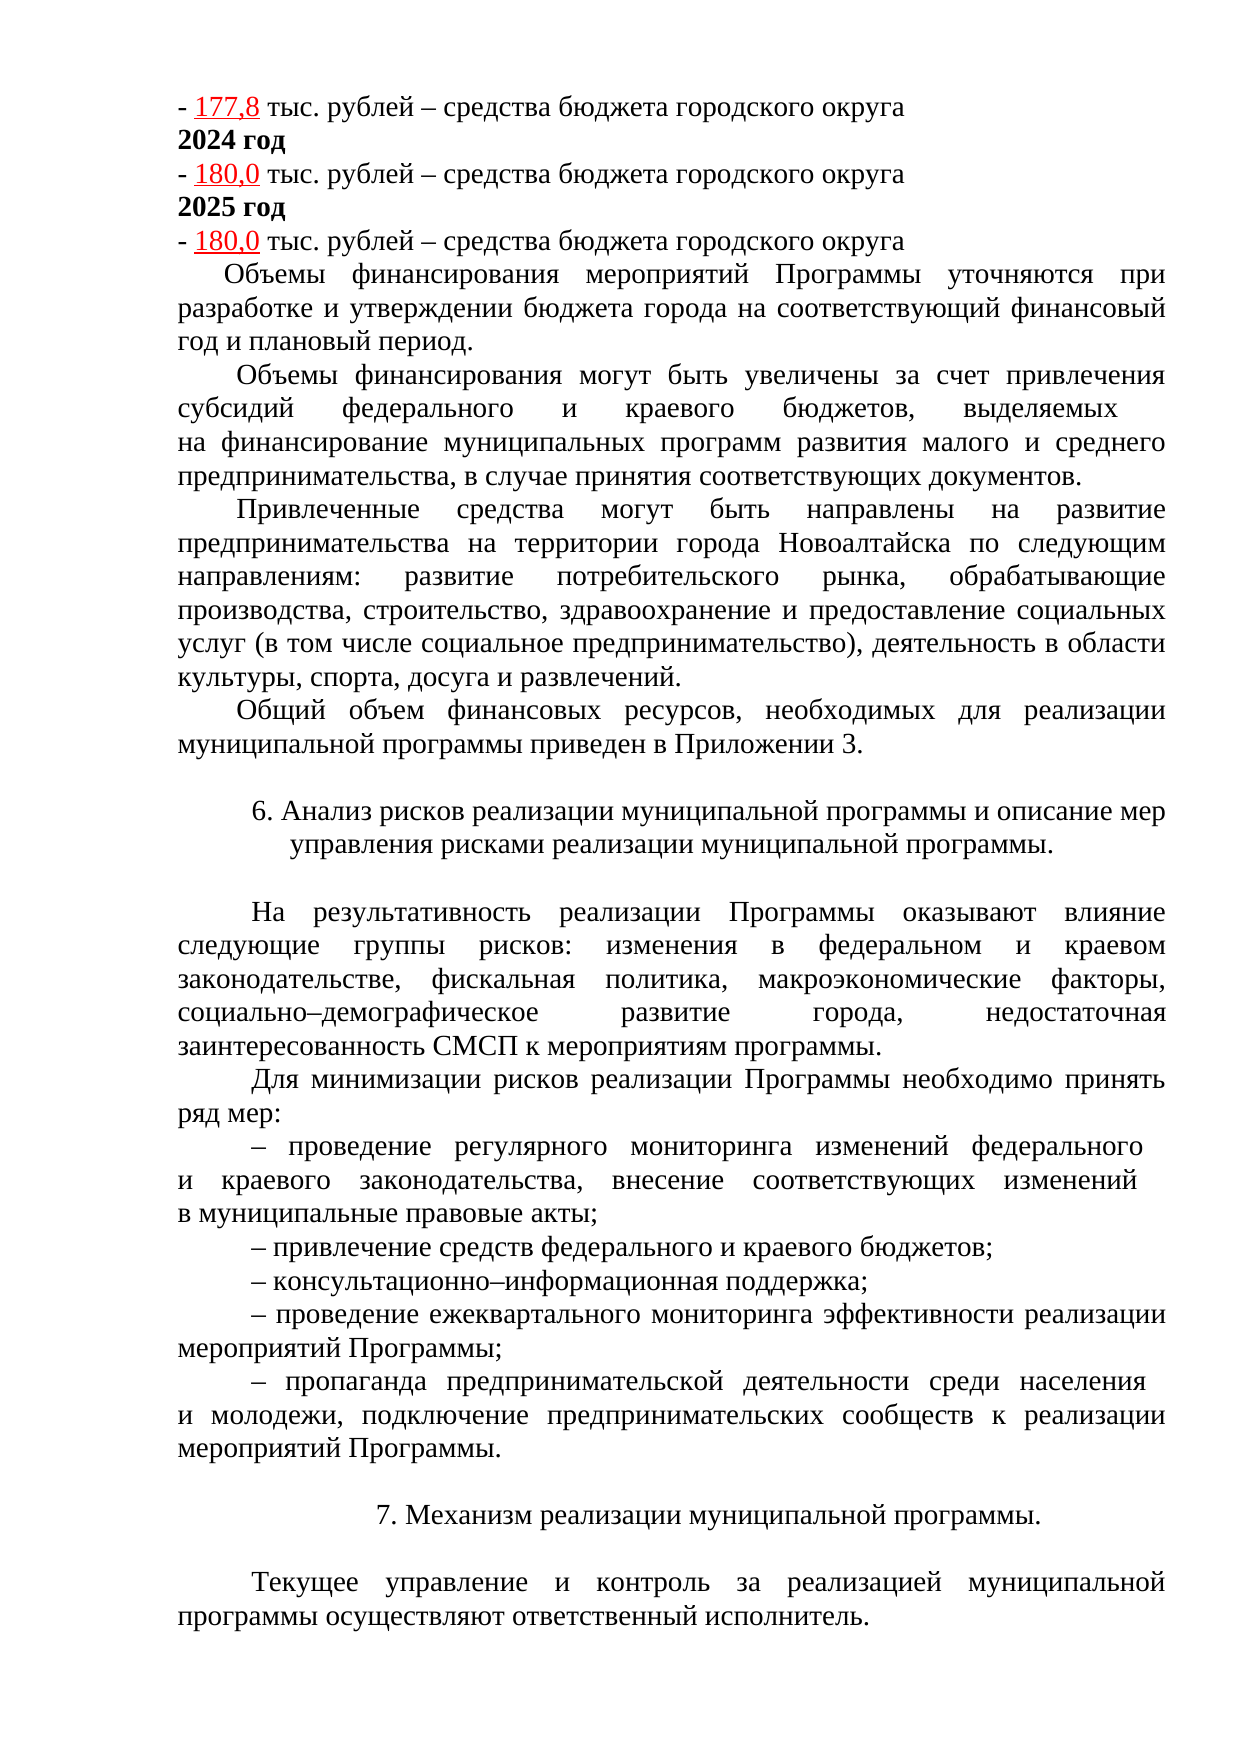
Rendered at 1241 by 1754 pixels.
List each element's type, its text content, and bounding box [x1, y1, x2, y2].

text 6. Анализ рисков реализации муниципальной программы и описание мер управления рисками реализации муниципальной программы. [177, 793, 1167, 860]
text Для минимизации рисков реализации Программы необходимо принять ряд мер: [177, 1061, 1167, 1128]
text 2024 год [177, 122, 1167, 156]
text – пропаганда предпринимательской деятельности среди населения и молодежи, подключение предпринимательских сообществ к реализации мероприятий Программы. [177, 1363, 1167, 1464]
text Объемы финансирования могут быть увеличены за счет привлечения субсидий федерального и краевого бюджетов, выделяемых на финансирование муниципальных программ развития малого и среднего предпринимательства, в случае принятия соответствующих документов. [177, 357, 1167, 491]
text - 180,0 тыс. рублей – средства бюджета городского округа [177, 223, 1167, 256]
text – привлечение средств федерального и краевого бюджетов; [177, 1229, 1167, 1263]
text Объемы финансирования мероприятий Программы уточняются при разработке и утверждении бюджета города на соответствующий финансовый год и плановый период. [177, 256, 1167, 357]
text - 177,8 тыс. рублей – средства бюджета городского округа [177, 89, 1167, 122]
text - 180,0 тыс. рублей – средства бюджета городского округа [177, 156, 1167, 189]
text – проведение ежеквартального мониторинга эффективности реализации мероприятий Программы; [177, 1296, 1167, 1363]
text На результативность реализации Программы оказывают влияние следующие группы рисков: изменения в федеральном и краевом законодательстве, фискальная политика, макроэкономические факторы, социально–демографическое развитие города, недостаточная заинтересованность СМСП к мероприятиям программы. [177, 894, 1167, 1061]
text 2025 год [177, 189, 1167, 223]
text Общий объем финансовых ресурсов, необходимых для реализации муниципальной программы приведен в Приложении 3. [177, 692, 1167, 759]
text 7. Механизм реализации муниципальной программы. [177, 1497, 1167, 1531]
text – консультационно–информационная поддержка; [177, 1263, 1167, 1296]
text – проведение регулярного мониторинга изменений федерального и краевого законодательства, внесение соответствующих изменений в муниципальные правовые акты; [177, 1128, 1167, 1229]
text Текущее управление и контроль за реализацией муниципальной программы осуществляют ответственный исполнитель. [177, 1564, 1167, 1632]
text Привлеченные средства могут быть направлены на развитие предпринимательства на территории города Новоалтайска по следующим направлениям: развитие потребительского рынка, обрабатывающие производства, строительство, здравоохранение и предоставление социальных услуг (в том числе социальное предпринимательство), деятельность в области культуры, спорта, досуга и развлечений. [177, 491, 1167, 692]
